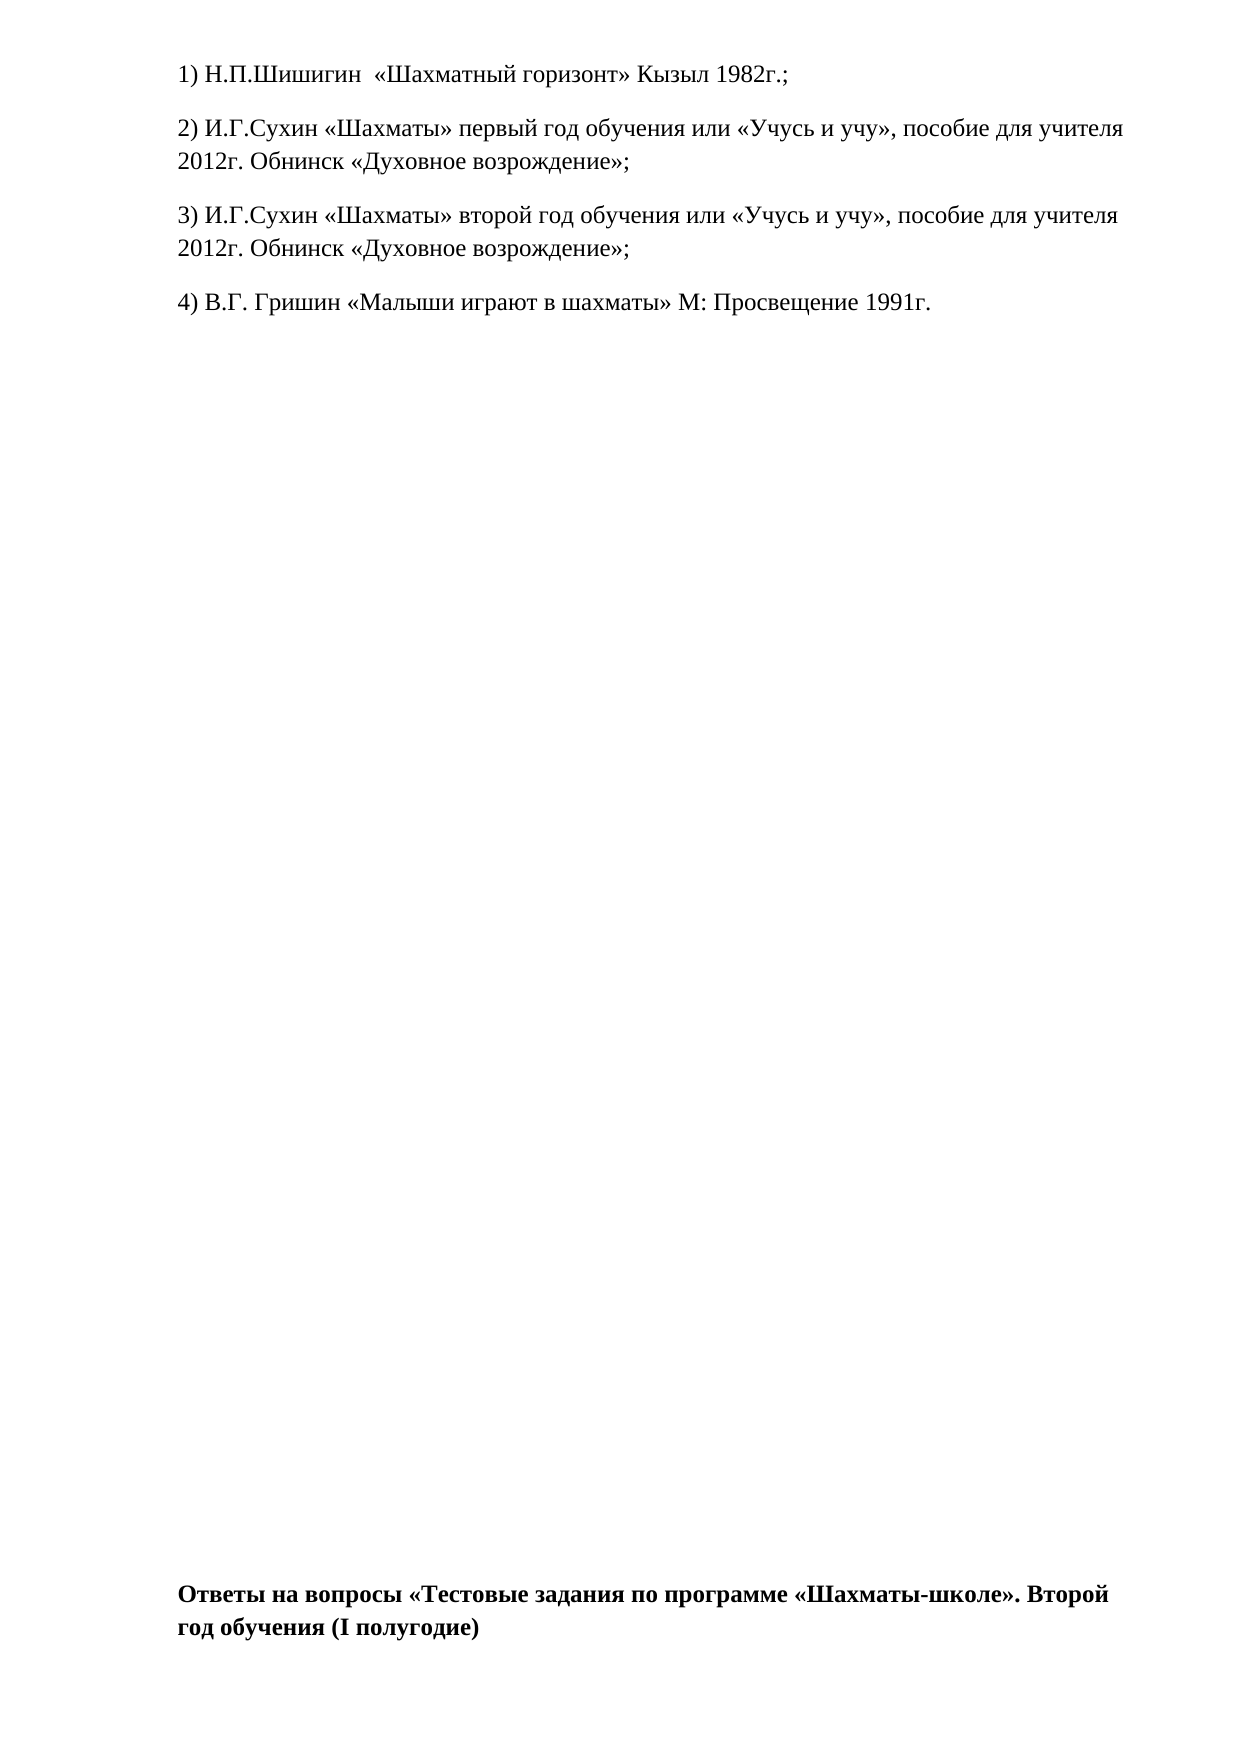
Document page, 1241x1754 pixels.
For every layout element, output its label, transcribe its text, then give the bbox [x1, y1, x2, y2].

text Ответы на вопросы «Тестовые задания по программе «Шахматы-школе». Второй год обучения (I полугодие) [177, 1579, 1152, 1641]
text 4) В.Г. Гришин «Малыши играют в шахматы» М: Просвещение 1991г. [177, 287, 1152, 315]
text 2) И.Г.Сухин «Шахматы» первый год обучения или «Учусь и учу», пособие для учителя 2012г. Обнинск «Духовное возрождение»; [177, 113, 1152, 175]
text 3) И.Г.Сухин «Шахматы» второй год обучения или «Учусь и учу», пособие для учителя 2012г. Обнинск «Духовное возрождение»; [177, 200, 1152, 262]
text 1) Н.П.Шишигин «Шахматный горизонт» Кызыл 1982г.; [177, 59, 1152, 88]
